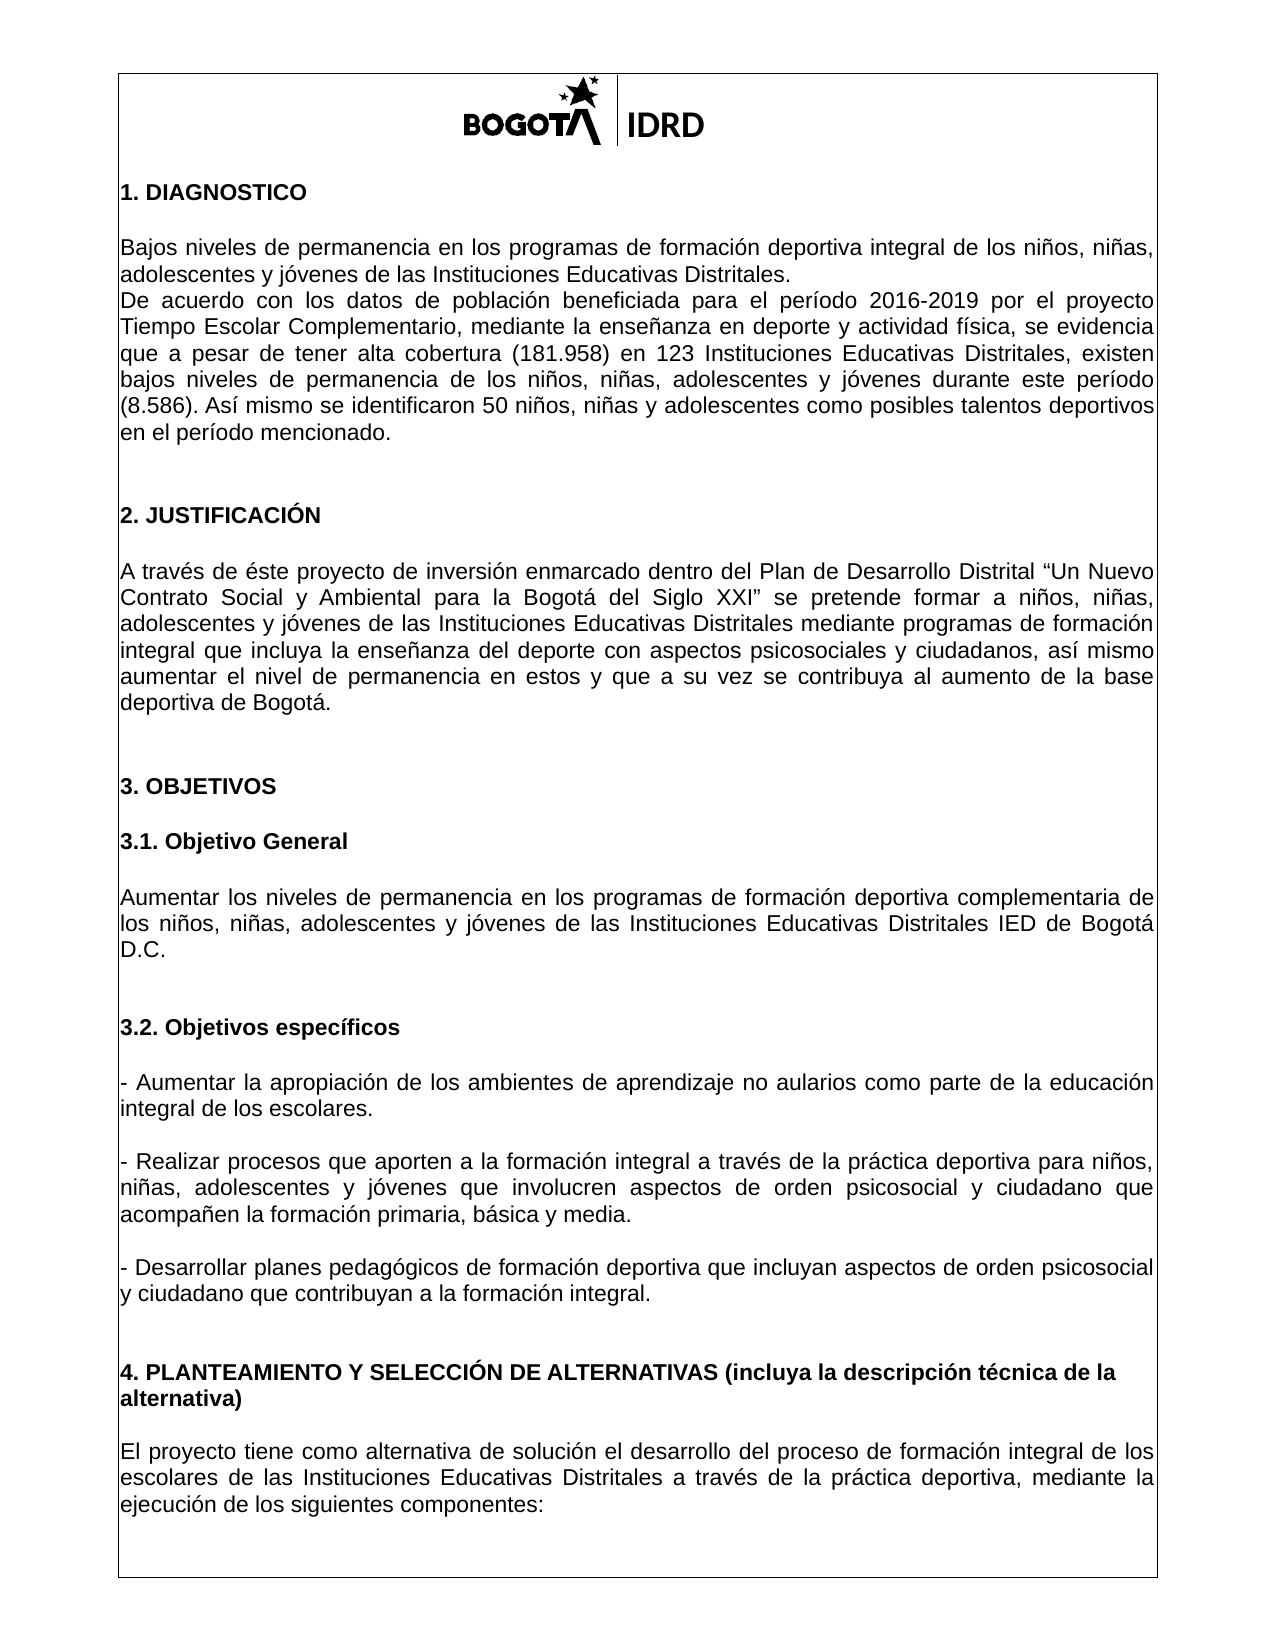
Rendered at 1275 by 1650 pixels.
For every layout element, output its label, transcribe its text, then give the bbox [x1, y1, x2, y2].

list 1. DIAGNOSTICO [120, 179, 1155, 205]
text 3.2. Objetivos específicos [120, 1014, 1155, 1040]
text Aumentar los niveles de permanencia en los programas de formación deportiva complementaria de los niños, niñas, adolescentes y jóvenes de las Instituciones Educativas Distritales IED de Bogotá D.C. [120, 883, 1155, 962]
list 3. OBJETIVOS [120, 773, 1155, 799]
text - Realizar procesos que aporten a la formación integral a través de la práctica deportiva para niños, niñas, adolescentes y jóvenes que involucren aspectos de orden psicosocial y ciudadano que acompañen la formación primaria, básica y media. [120, 1148, 1155, 1227]
text - Aumentar la apropiación de los ambientes de aprendizaje no aularios como parte de la educación integral de los escolares. [120, 1069, 1155, 1122]
text - Desarrollar planes pedagógicos de formación deportiva que incluyan aspectos de orden psicosocial y ciudadano que contribuyan a la formación integral. [120, 1253, 1155, 1306]
text De acuerdo con los datos de población beneficiada para el período 2016-2019 por el proyecto Tiempo Escolar Complementario, mediante la enseñanza en deporte y actividad física, se evidencia que a pesar de tener alta cobertura (181.958) en 123 Instituciones Educativas Distritales, existen bajos niveles de permanencia de los niños, niñas, adolescentes y jóvenes durante este período (8.586). Así mismo se identificaron 50 niños, niñas y adolescentes como posibles talentos deportivos en el período mencionado. [120, 287, 1155, 445]
list 2. JUSTIFICACIÓN [120, 502, 1155, 529]
text El proyecto tiene como alternativa de solución el desarrollo del proceso de formación integral de los escolares de las Instituciones Educativas Distritales a través de la práctica deportiva, mediante la ejecución de los siguientes componentes: [120, 1438, 1155, 1517]
text Bajos niveles de permanencia en los programas de formación deportiva integral de los niños, niñas, adolescentes y jóvenes de las Instituciones Educativas Distritales. [120, 234, 1155, 287]
text 4. PLANTEAMIENTO Y SELECCIÓN DE ALTERNATIVAS (incluya la descripción técnica de la alternativa) [120, 1359, 1155, 1412]
text A través de éste proyecto de inversión enmarcado dentro del Plan de Desarrollo Distrital “Un Nuevo Contrato Social y Ambiental para la Bogotá del Siglo XXI” se pretende formar a niños, niñas, adolescentes y jóvenes de las Instituciones Educativas Distritales mediante programas de formación integral que incluya la enseñanza del deporte con aspectos psicosociales y ciudadanos, así mismo aumentar el nivel de permanencia en estos y que a su vez se contribuya al aumento de la base deportiva de Bogotá. [120, 558, 1155, 716]
text 3.1. Objetivo General [120, 828, 1155, 855]
